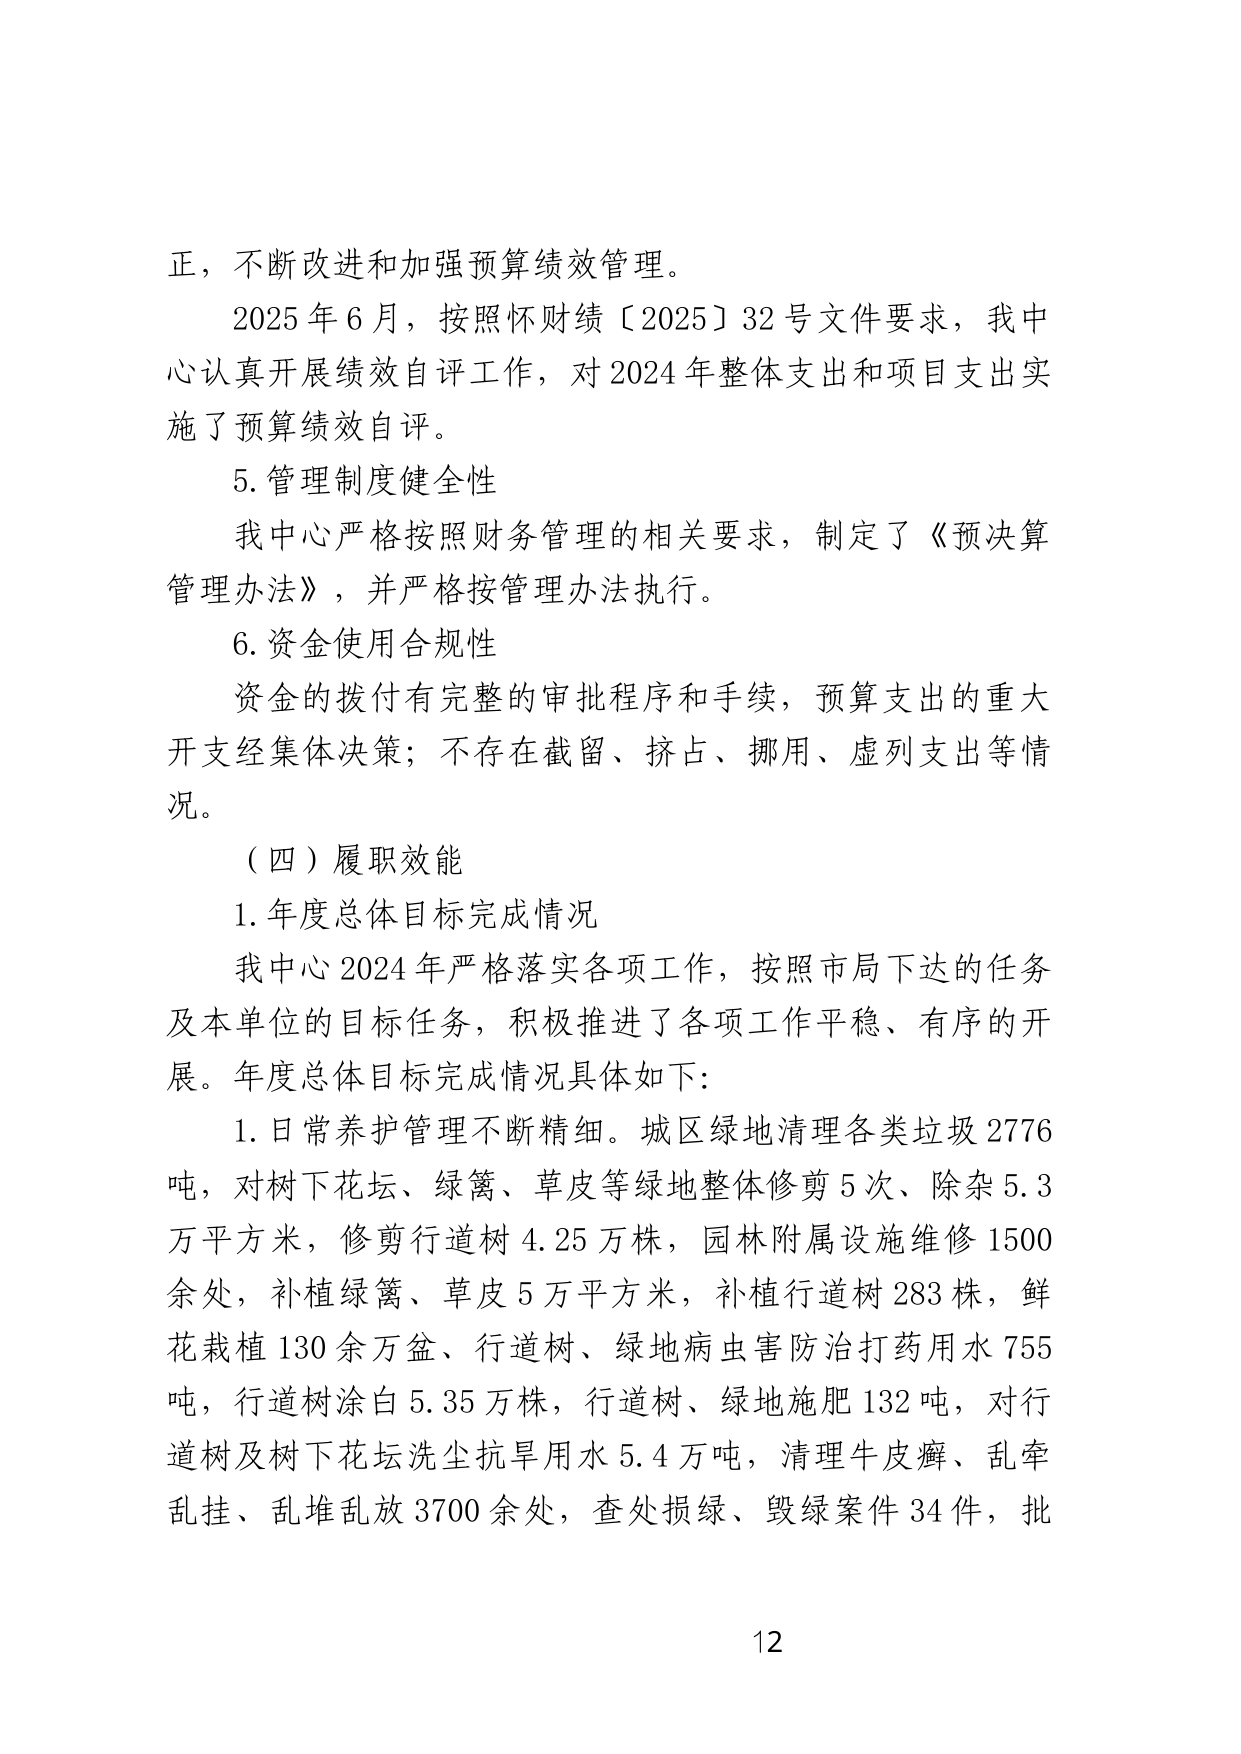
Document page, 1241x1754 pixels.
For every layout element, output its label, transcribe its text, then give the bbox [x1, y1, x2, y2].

text 5.管理制度健全性 [165, 449, 1053, 504]
text （四）履职效能 [165, 829, 1053, 883]
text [165, 1099, 1053, 1533]
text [165, 233, 1053, 287]
text 资金的拨付有完整的审批程序和手续，预算支出的重大开支经集体决策；不存在截留、挤占、挪用、虚列支出等情况。 [165, 666, 1053, 829]
text 2025年6月，按照怀财绩〔2025〕32号文件要求，我中心认真开展绩效自评工作，对2024年整体支出和项目支出实施了预算绩效自评。 [165, 287, 1053, 449]
text 我中心2024年严格落实各项工作，按照市局下达的任务及本单位的目标任务，积极推进了各项工作平稳、有序的开展。年度总体目标完成情况具体如下： [165, 937, 1053, 1099]
text 我中心严格按照财务管理的相关要求，制定了《预决算管理办法》，并严格按管理办法执行。 [165, 504, 1053, 612]
text 6.资金使用合规性 [165, 612, 1053, 666]
text 1.年度总体目标完成情况 [165, 883, 1053, 937]
